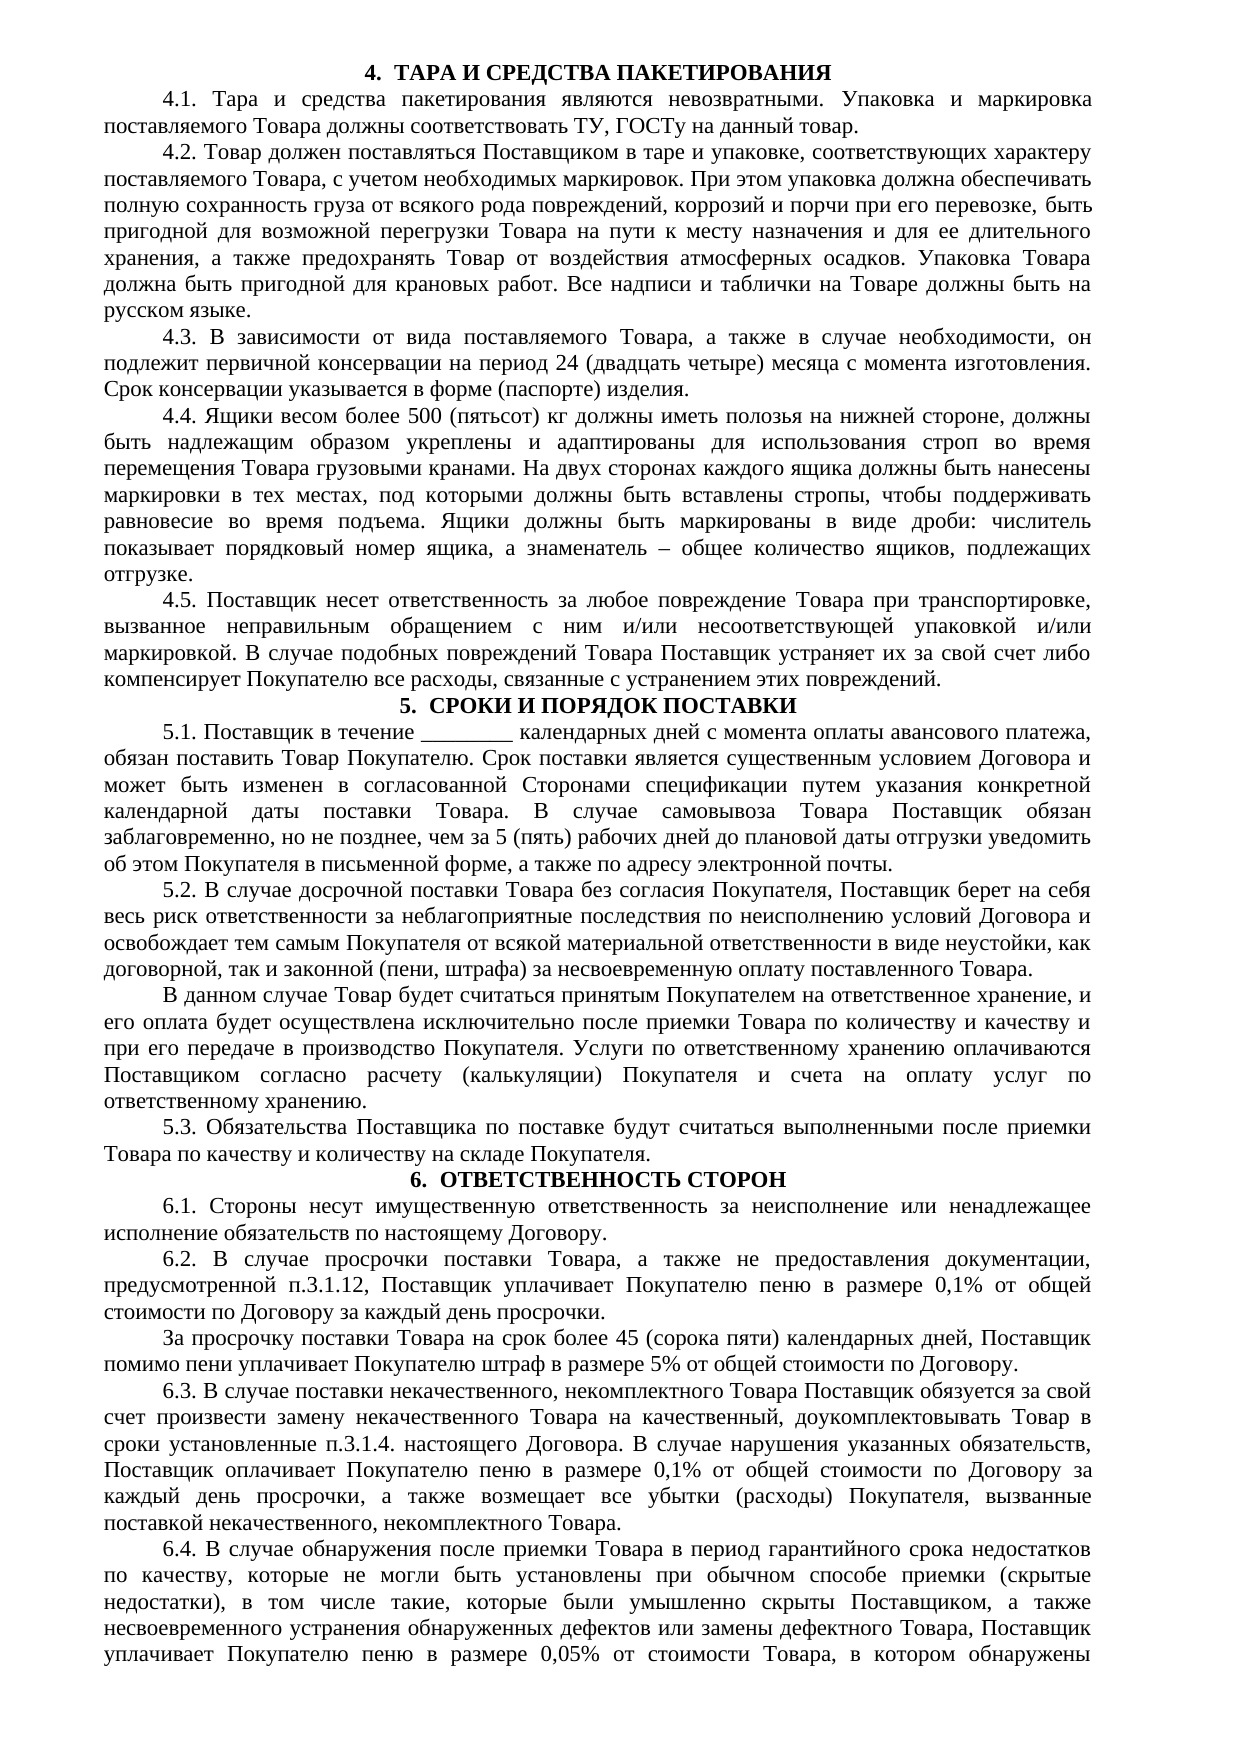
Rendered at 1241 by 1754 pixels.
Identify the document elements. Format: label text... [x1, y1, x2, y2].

text 4.4. Ящики весом более 500 (пятьсот) кг должны иметь полозья на нижней стороне, должны быть надлежащим образом укреплены и адаптированы для использования строп во время перемещения Товара грузовыми кранами. На двух сторонах каждого ящика должны быть нанесены маркировки в тех местах, под которыми должны быть вставлены стропы, чтобы поддерживать равновесие во время подъема. Ящики должны быть маркированы в виде дроби: числитель показывает порядковый номер ящика, а знаменатель – общее количество ящиков, подлежащих отгрузке. [103, 402, 1093, 586]
list СРОКИ И ПОРЯДОК ПОСТАВКИ [103, 692, 1093, 718]
text За просрочку поставки Товара на срок более 45 (сорока пяти) календарных дней, Поставщик помимо пени уплачивает Покупателю штраф в размере 5% от общей стоимости по Договору. [103, 1324, 1093, 1377]
text 5.3. Обязательства Поставщика по поставке будут считаться выполненными после приемки Товара по качеству и количеству на складе Покупателя. [103, 1113, 1093, 1166]
text В данном случае Товар будет считаться принятым Покупателем на ответственное хранение, и его оплата будет осуществлена исключительно после приемки Товара по количеству и качеству и при его передаче в производство Покупателя. Услуги по ответственному хранению оплачиваются Поставщиком согласно расчету (калькуляции) Покупателя и счета на оплату услуг по ответственному хранению. [103, 982, 1093, 1113]
text 6.1. Стороны несут имущественную ответственность за неисполнение или ненадлежащее исполнение обязательств по настоящему Договору. [103, 1192, 1093, 1245]
text 4.5. Поставщик несет ответственность за любое повреждение Товара при транспортировке, вызванное неправильным обращением с ним и/или несоответствующей упаковкой и/или маркировкой. В случае подобных повреждений Товара Поставщик устраняет их за свой счет либо компенсирует Покупателю все расходы, связанные с устранением этих повреждений. [103, 586, 1093, 692]
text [103, 1535, 1093, 1667]
list ОТВЕТСТВЕННОСТЬ СТОРОН [103, 1166, 1093, 1192]
text 4.2. Товар должен поставляться Поставщиком в таре и упаковке, соответствующих характеру поставляемого Товара, с учетом необходимых маркировок. При этом упаковка должна обеспечивать полную сохранность груза от всякого рода повреждений, коррозий и порчи при его перевозке, быть пригодной для возможной перегрузки Товара на пути к месту назначения и для ее длительного хранения, а также предохранять Товар от воздействия атмосферных осадков. Упаковка Товара должна быть пригодной для крановых работ. Все надписи и таблички на Товаре должны быть на русском языке. [103, 138, 1093, 323]
text 5.2. В случае досрочной поставки Товара без согласия Покупателя, Поставщик берет на себя весь риск ответственности за неблагоприятные последствия по неисполнению условий Договора и освобождает тем самым Покупателя от всякой материальной ответственности в виде неустойки, как договорной, так и законной (пени, штрафа) за несвоевременную оплату поставленного Товара. [103, 876, 1093, 982]
text 4.3. В зависимости от вида поставляемого Товара, а также в случае необходимости, он подлежит первичной консервации на период 24 (двадцать четыре) месяца с момента изготовления. Срок консервации указывается в форме (паспорте) изделия. [103, 323, 1093, 402]
text 4.1. Тара и средства пакетирования являются невозвратными. Упаковка и маркировка поставляемого Товара должны соответствовать ТУ, ГОСТу на данный товар. [103, 86, 1093, 138]
text 6.2. В случае просрочки поставки Товара, а также не предоставления документации, предусмотренной п.3.1.12, Поставщик уплачивает Покупателю пеню в размере 0,1% от общей стоимости по Договору за каждый день просрочки. [103, 1245, 1093, 1324]
text 6.3. В случае поставки некачественного, некомплектного Товара Поставщик обязуется за свой счет произвести замену некачественного Товара на качественный, доукомплектовывать Товар в сроки установленные п.3.1.4. настоящего Договора. В случае нарушения указанных обязательств, Поставщик оплачивает Покупателю пеню в размере 0,1% от общей стоимости по Договору за каждый день просрочки, а также возмещает все убытки (расходы) Покупателя, вызванные поставкой некачественного, некомплектного Товара. [103, 1377, 1093, 1535]
text 5.1. Поставщик в течение ________ календарных дней c момента оплаты авансового платежа, обязан поставить Товар Покупателю. Срок поставки является существенным условием Договора и может быть изменен в согласованной Сторонами спецификации путем указания конкретной календарной даты поставки Товара. В случае самовывоза Товара Поставщик обязан заблаговременно, но не позднее, чем за 5 (пять) рабочих дней до плановой даты отгрузки уведомить об этом Покупателя в письменной форме, а также по адресу электронной почты. [103, 718, 1093, 876]
list ТАРА И СРЕДСТВА ПАКЕТИРОВАНИЯ [103, 59, 1093, 86]
